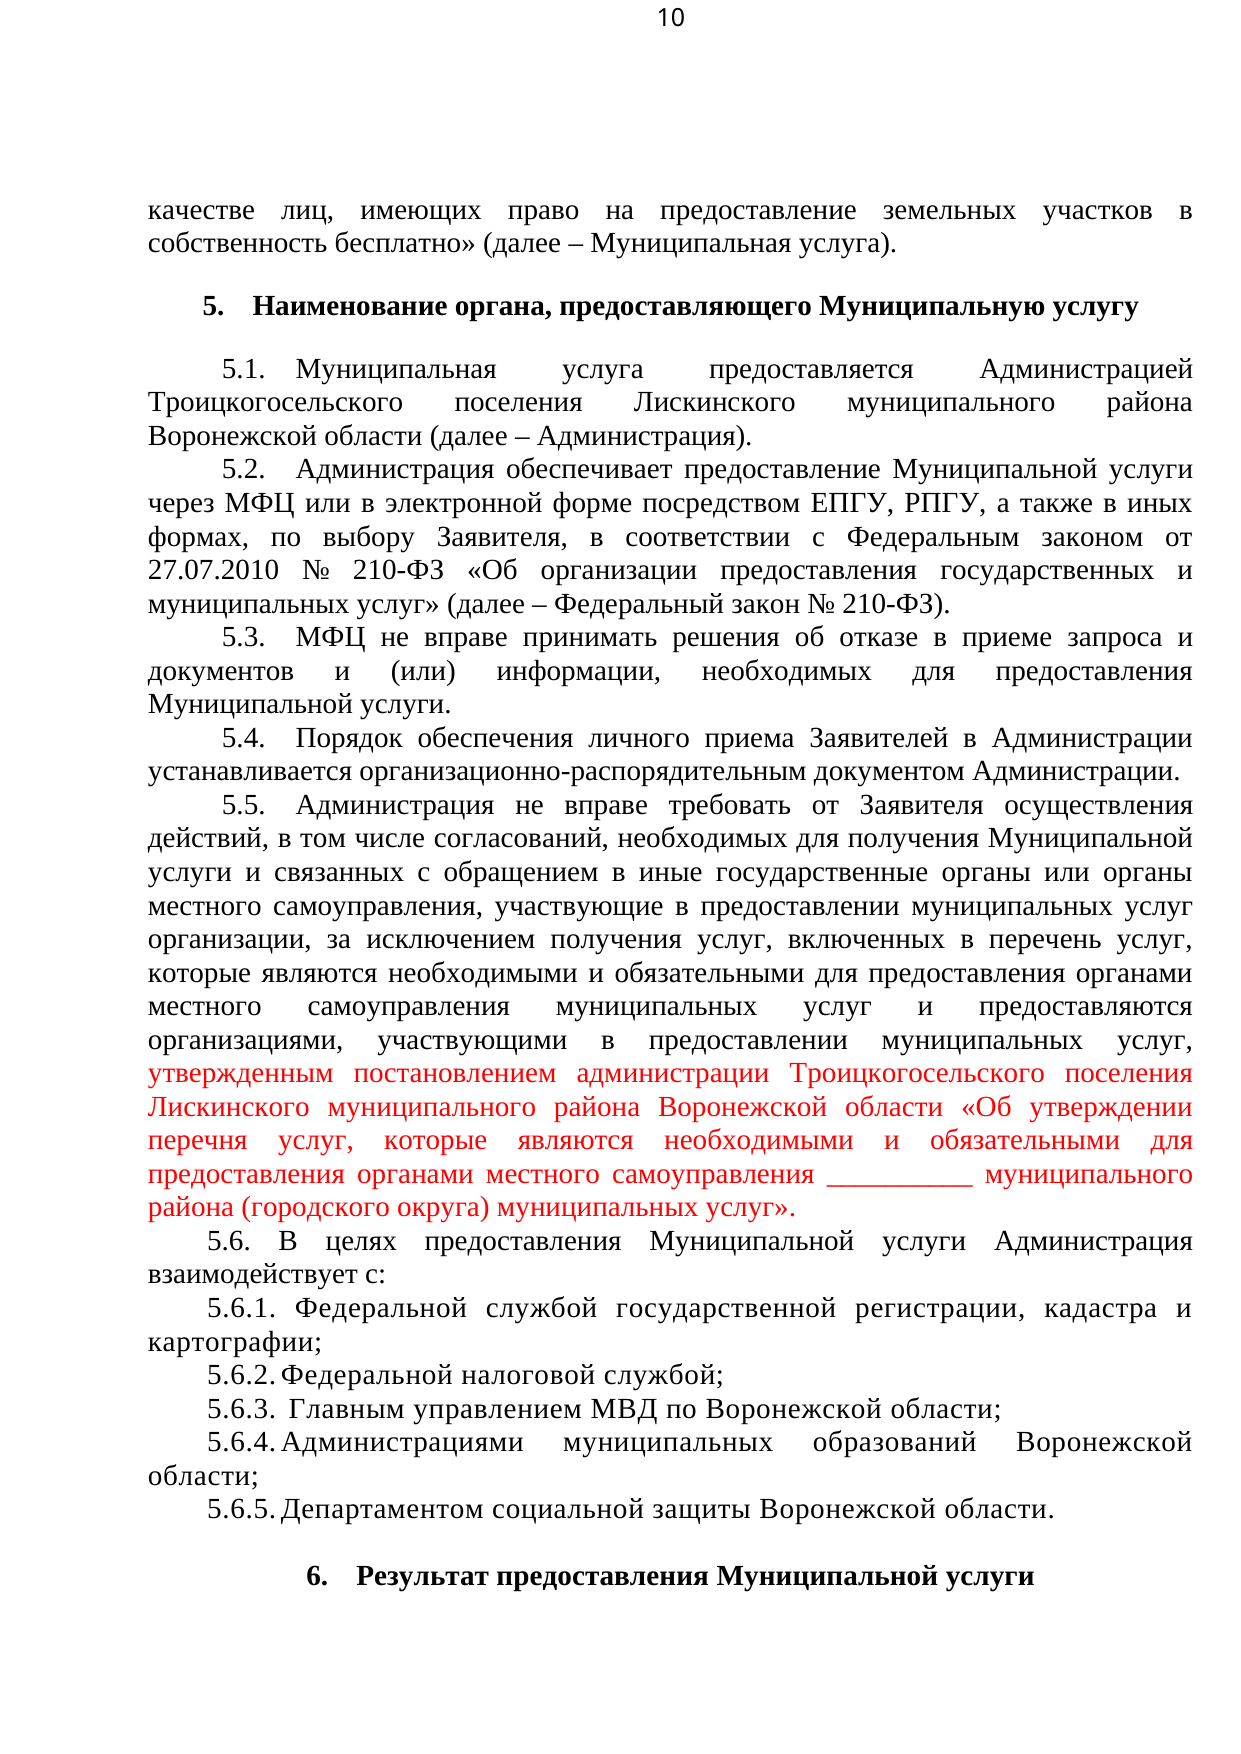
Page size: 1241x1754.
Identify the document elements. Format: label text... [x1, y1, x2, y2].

list Результат предоставления Муниципальной услуги [148, 1558, 1194, 1592]
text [148, 192, 1194, 259]
list Администрациями муниципальных образований Воронежской области; [148, 1424, 1194, 1491]
list МФЦ не вправе принимать решения об отказе в приеме запроса и документов и (или) информации, необходимых для предоставления Муниципальной услуги. [148, 619, 1194, 720]
list Администрация обеспечивает предоставление Муниципальной услуги через МФЦ или в электронной форме посредством ЕПГУ, РПГУ, а также в иных формах, по выбору Заявителя, в соответствии с Федеральным законом от 27.07.2010 № 210-ФЗ «Об организации предоставления государственных и муниципальных услуг» (далее – Федеральный закон № 210-ФЗ). [148, 452, 1194, 619]
list Муниципальная услуга предоставляется Администрацией Троицкогосельского поселения Лискинского муниципального района Воронежской области (далее – Администрация). [148, 351, 1194, 452]
list Порядок обеспечения личного приема Заявителей в Администрации устанавливается организационно-распорядительным документом Администрации. [148, 720, 1194, 787]
list Департаментом социальной защиты Воронежской области. [148, 1491, 1194, 1525]
list Администрация не вправе требовать от Заявителя осуществления действий, в том числе согласований, необходимых для получения Муниципальной услуги и связанных с обращением в иные государственные органы или органы местного самоуправления, участвующие в предоставлении муниципальных услуг организации, за исключением получения услуг, включенных в перечень услуг, которые являются необходимыми и обязательными для предоставления органами местного самоуправления муниципальных услуг и предоставляются организациями, участвующими в предоставлении муниципальных услуг, утвержденным постановлением администрации Троицкогосельского поселения Лискинского муниципального района Воронежской области «Об утверждении перечня услуг, которые являются необходимыми и обязательными для предоставления органами местного самоуправления __________ муниципального района (городского округа) муниципальных услуг». [148, 787, 1194, 1223]
list Федеральной налоговой службой; [148, 1357, 1194, 1391]
text 5.6.1. Федеральной службой государственной регистрации, кадастра и картографии; [148, 1290, 1194, 1357]
list Главным управлением МВД по Воронежской области; [148, 1391, 1194, 1424]
text 5.6. В целях предоставления Муниципальной услуги Администрация взаимодействует с: [148, 1223, 1194, 1290]
list Наименование органа, предоставляющего Муниципальную услугу [148, 288, 1194, 322]
